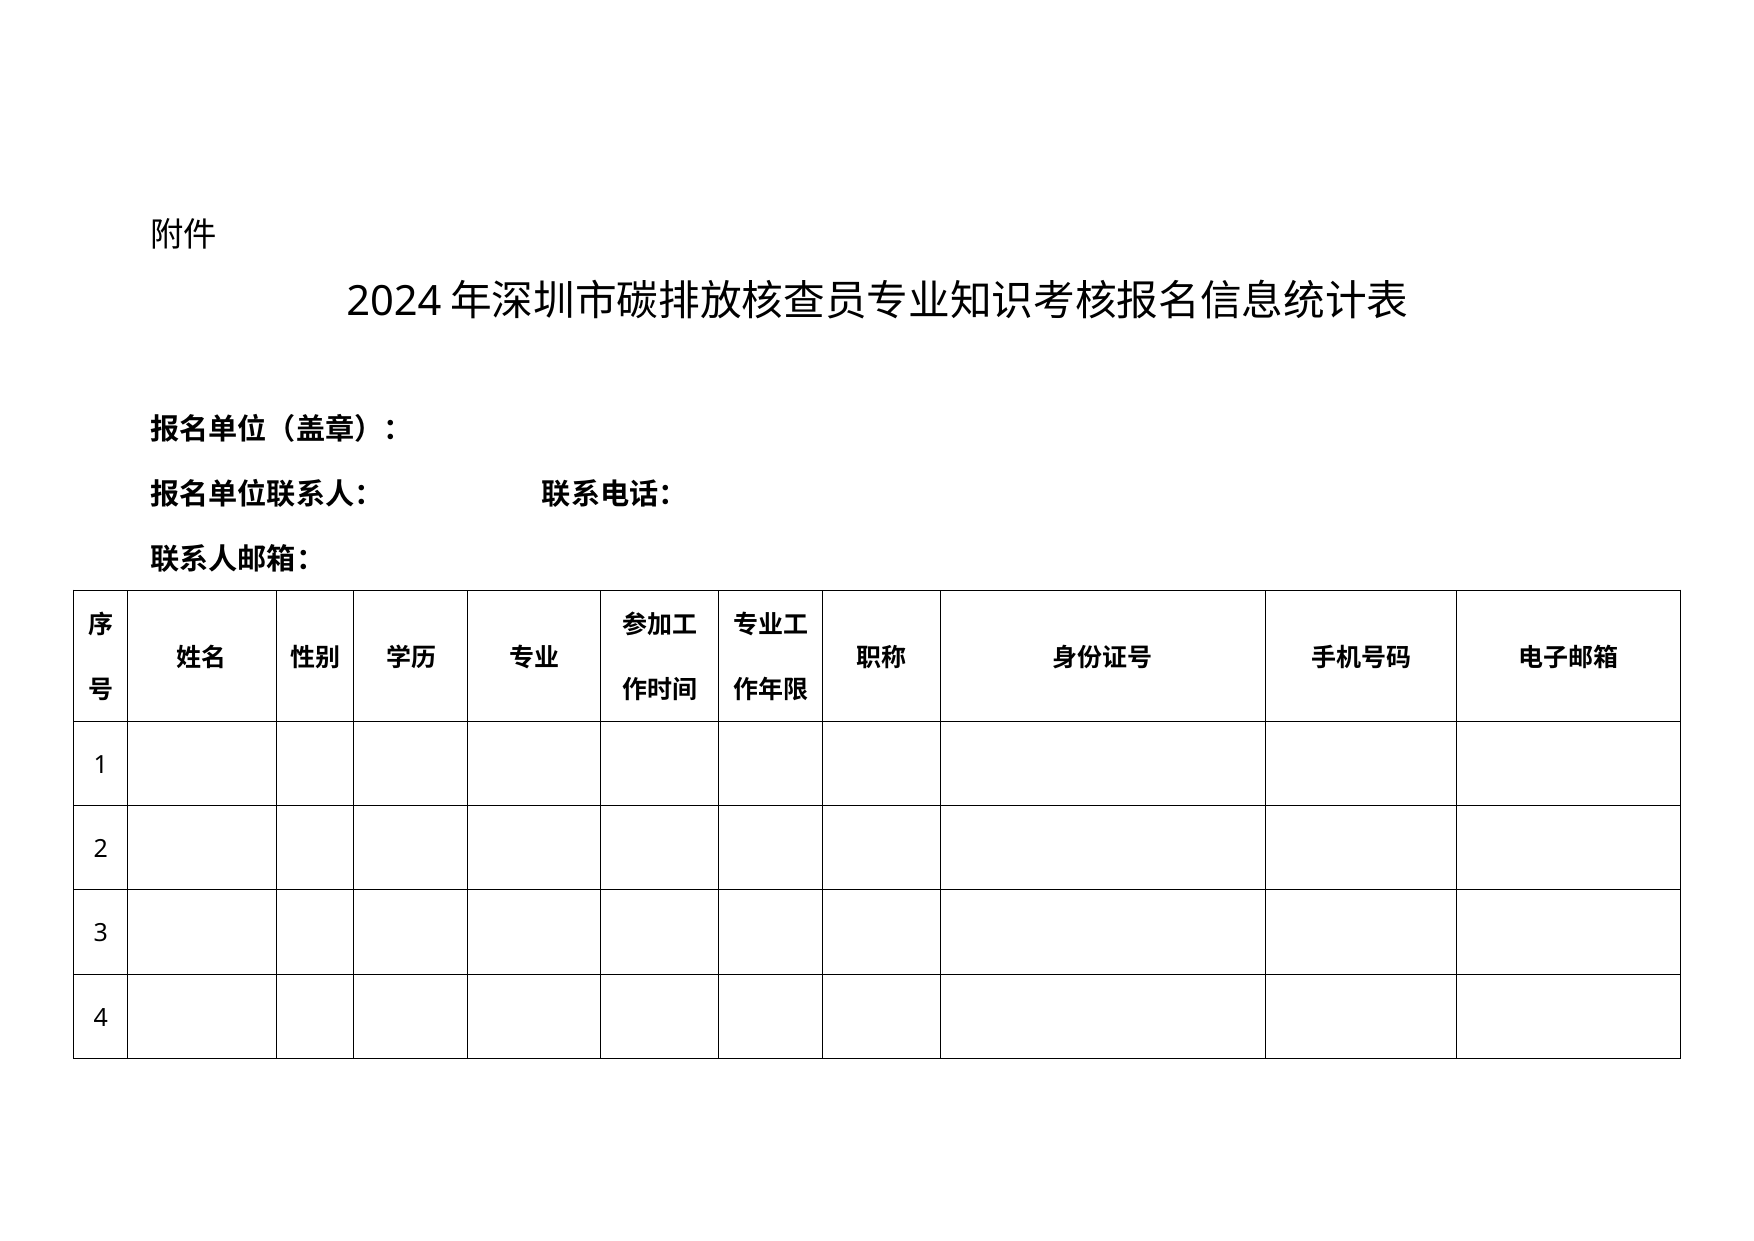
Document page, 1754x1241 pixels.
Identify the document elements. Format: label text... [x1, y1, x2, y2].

table_cell [468, 806, 600, 889]
table_cell [128, 806, 276, 889]
table_header 身份证号 [941, 591, 1265, 721]
table_cell [128, 722, 276, 805]
table_cell [823, 890, 940, 974]
table_cell [601, 722, 718, 805]
table_cell [823, 806, 940, 889]
table_cell 1 [74, 722, 127, 805]
table_cell [823, 975, 940, 1058]
table_cell [277, 975, 353, 1058]
table_cell [1266, 722, 1456, 805]
table_header 专业 [468, 591, 600, 721]
table_cell [719, 975, 822, 1058]
table_cell [354, 806, 467, 889]
table_cell [719, 806, 822, 889]
table_header 性别 [277, 591, 353, 721]
table_cell [823, 722, 940, 805]
table_cell [1457, 722, 1680, 805]
table_cell [601, 806, 718, 889]
table_header 姓名 [128, 591, 276, 721]
table_cell [354, 890, 467, 974]
table_header 手机号码 [1266, 591, 1456, 721]
table_cell [941, 975, 1265, 1058]
table_cell [468, 890, 600, 974]
table_cell [941, 890, 1265, 974]
table_cell [277, 806, 353, 889]
table_cell [719, 722, 822, 805]
table_cell 3 [74, 890, 127, 974]
table_cell [354, 722, 467, 805]
table_cell [1457, 806, 1680, 889]
text 报名单位（盖章）： [150, 394, 1604, 459]
text 附件 [150, 199, 1604, 264]
text 报名单位联系人： 联系电话： [150, 459, 1604, 524]
text 联系人邮箱： [150, 524, 1604, 589]
table_header 序号 [74, 591, 127, 721]
table_header 学历 [354, 591, 467, 721]
table_cell [468, 975, 600, 1058]
table_cell [1266, 806, 1456, 889]
table_cell [128, 890, 276, 974]
table_cell 4 [74, 975, 127, 1058]
table_cell [601, 890, 718, 974]
table_cell [468, 722, 600, 805]
table_cell [277, 890, 353, 974]
table_cell [277, 722, 353, 805]
table_header 参加工作时间 [601, 591, 718, 721]
table_cell [1457, 975, 1680, 1058]
table_header 电子邮箱 [1457, 591, 1680, 721]
table_cell [719, 890, 822, 974]
table_cell [601, 975, 718, 1058]
table_cell [1266, 975, 1456, 1058]
table_header 专业工作年限 [719, 591, 822, 721]
table_cell [1457, 890, 1680, 974]
table_cell [1266, 890, 1456, 974]
table_header 职称 [823, 591, 940, 721]
text 2024年深圳市碳排放核查员专业知识考核报名信息统计表 [150, 264, 1604, 329]
table_cell [941, 806, 1265, 889]
table_cell [128, 975, 276, 1058]
table_cell [354, 975, 467, 1058]
table_cell 2 [74, 806, 127, 889]
table_cell [941, 722, 1265, 805]
